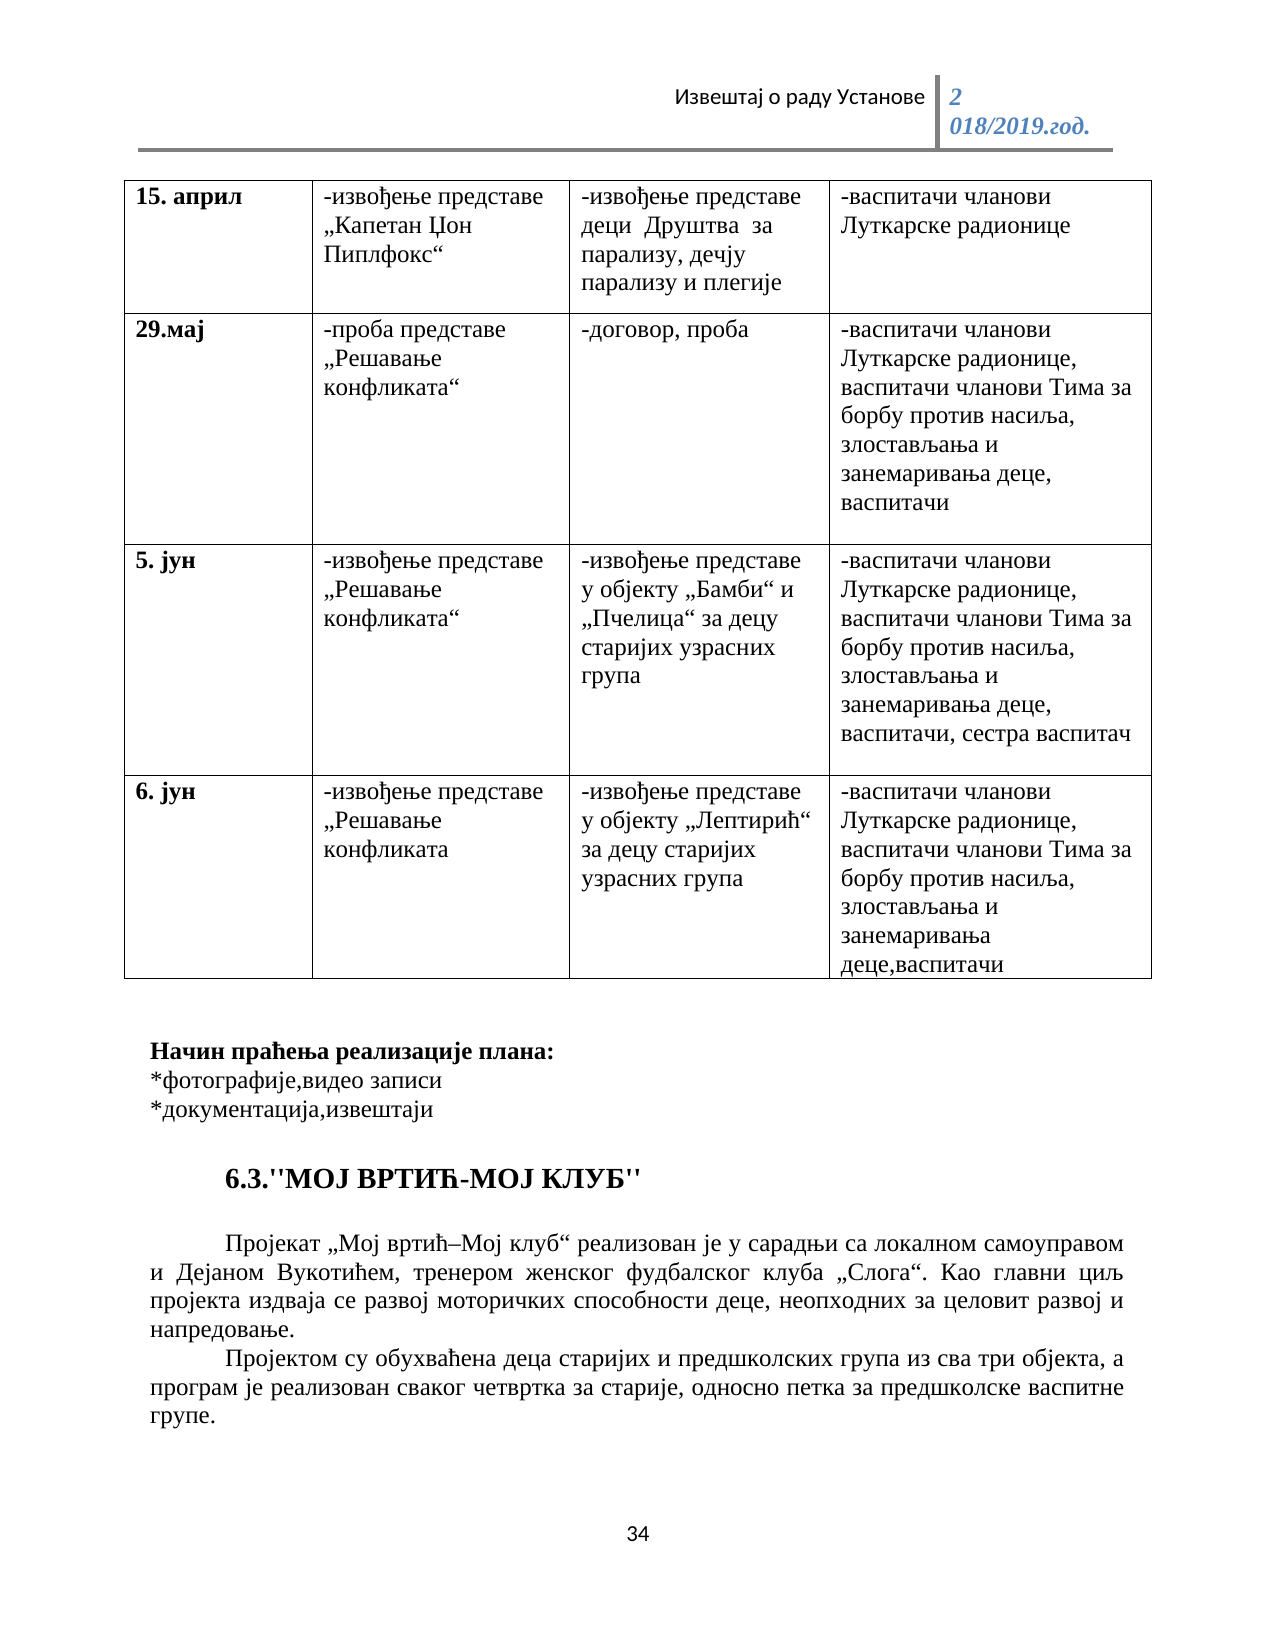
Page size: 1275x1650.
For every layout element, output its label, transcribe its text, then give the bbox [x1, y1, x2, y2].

table_cell 29.мај [125, 314, 312, 544]
text *фотографије,видео записи [150, 1065, 1125, 1094]
table_cell -извођење представе „Решавање конфликата“ [313, 545, 569, 775]
table_cell -извођење представе у објекту „Бамби“ и „Пчелица“ за децу старијих узрасних група [570, 545, 829, 775]
table_cell -васпитачи чланови Луткарске радионице, васпитачи чланови Тима за борбу против насиља, злостављања и занемаривања деце, васпитачи, сестра васпитач [830, 545, 1151, 775]
table_cell -васпитачи чланови Луткарске радионице, васпитачи чланови Тима за борбу против насиља, злостављања и занемаривања деце,васпитачи [830, 776, 1151, 978]
table_cell -извођење представе „Капетан Џон Пиплфокс“ [313, 181, 569, 313]
table_cell 6. јун [125, 776, 312, 978]
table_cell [830, 181, 1151, 313]
text 6.3.''МОЈ ВРТИЋ-МОЈ КЛУБ'' [150, 1161, 1125, 1194]
text *документација,извештаји [150, 1094, 1125, 1122]
text Пројектом су обухваћена деца старијих и предшколских група из сва три објекта, а програм је реализован сваког четвртка за старије, односно петка за предшколске васпитне групе. [150, 1343, 1125, 1429]
table_cell -извођење представе „Решавање конфликата [313, 776, 569, 978]
table_cell -проба представе „Решавање конфликата“ [313, 314, 569, 544]
table_cell -васпитачи чланови Луткарске радионице, васпитачи чланови Тима за борбу против насиља, злостављања и занемаривања деце, васпитачи [830, 314, 1151, 544]
table_cell 5. јун [125, 545, 312, 775]
table_cell -извођење представе деци Друштва за парализу, дечју парализу и плегије [570, 181, 829, 313]
table_cell -договор, проба [570, 314, 829, 544]
text Пројекат „Мој вртић–Мој клуб“ реализован је у сарадњи са локалном самоуправом и Дејаном Вукотићем, тренером женског фудбалског клуба „Слога“. Као главни циљ пројекта издваја се развој моторичких способности деце, неопходних за целовит развој и напредовање. [150, 1228, 1125, 1343]
table_cell -извођење представе у објекту „Лептирић“ за децу старијих узрасних група [570, 776, 829, 978]
text Начин праћења реализације плана: [150, 1036, 1125, 1065]
table_cell 15. април [125, 181, 312, 313]
